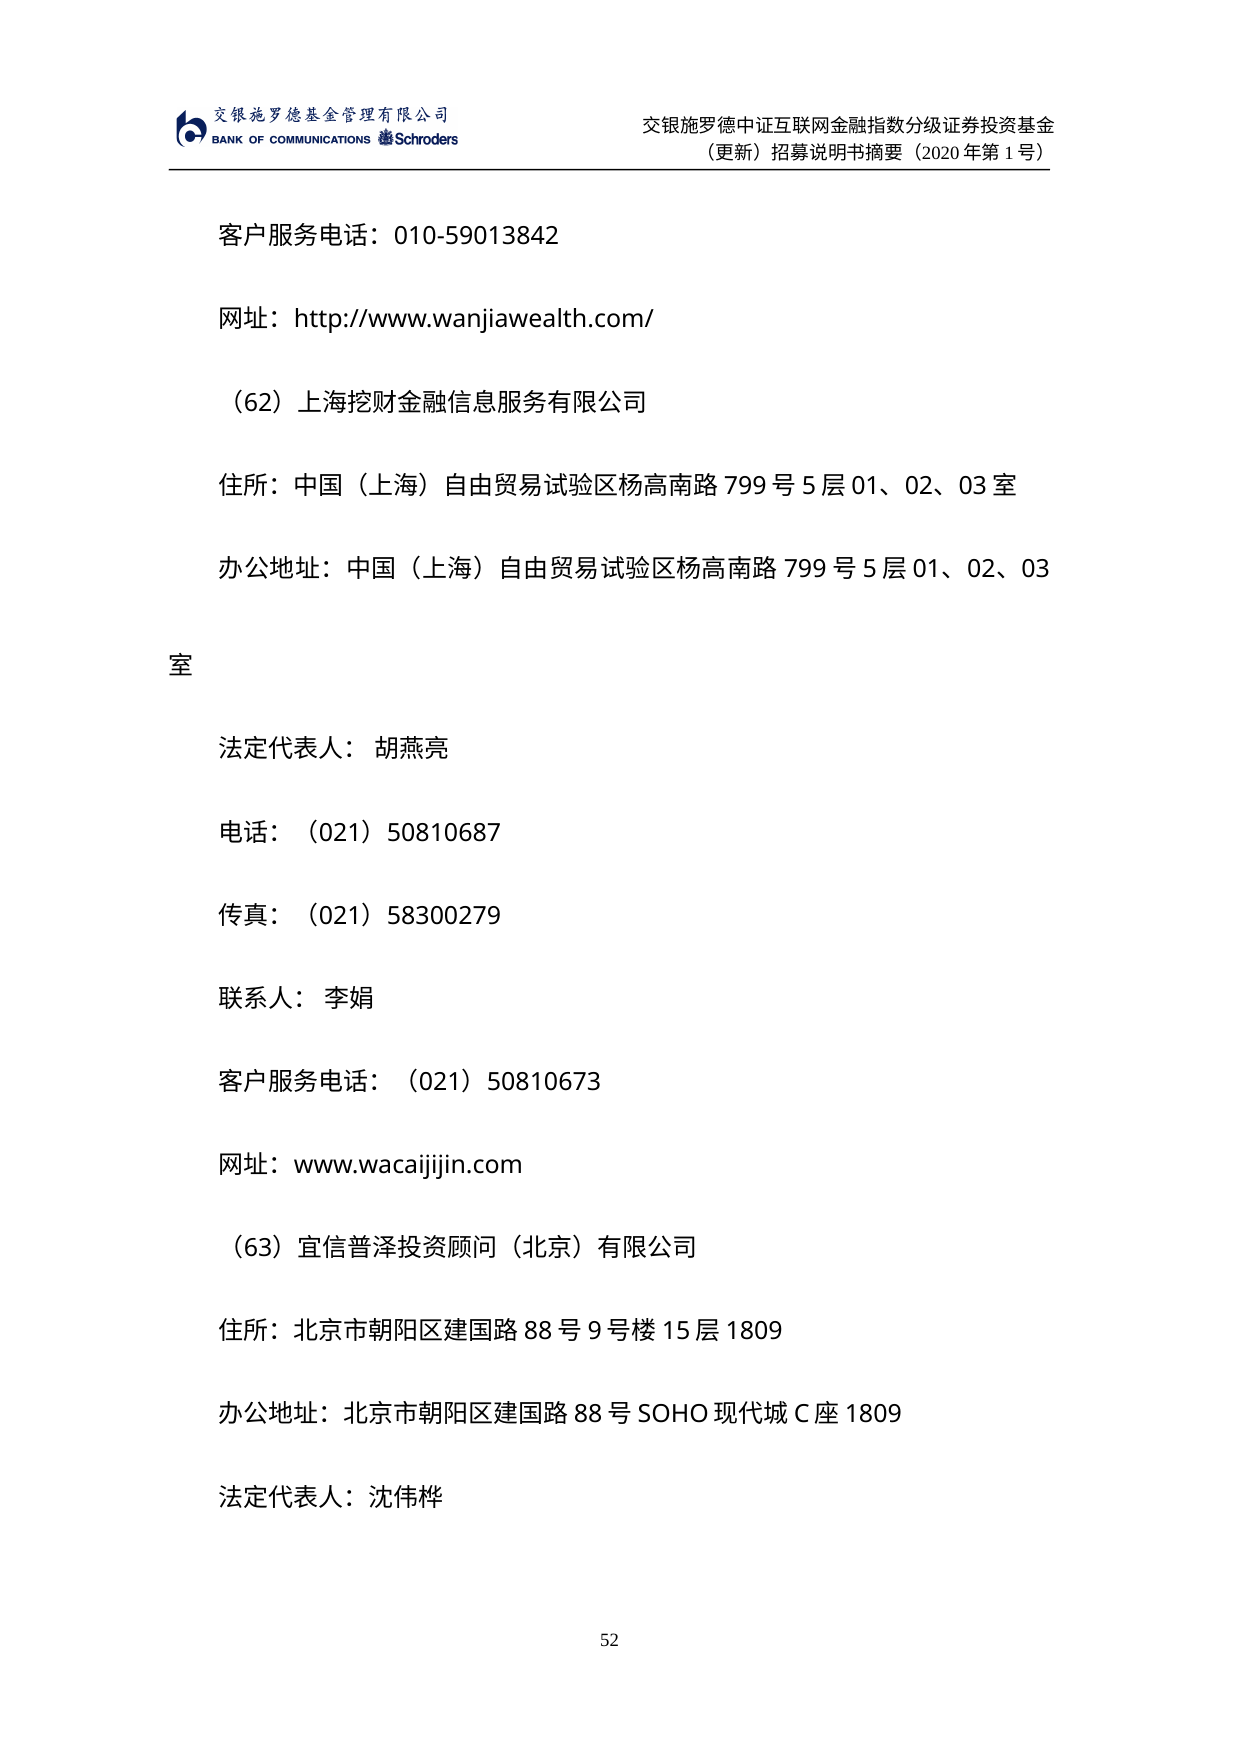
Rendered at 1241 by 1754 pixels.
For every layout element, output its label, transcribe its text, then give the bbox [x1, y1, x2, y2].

text 客户服务电话：（021）50810673 [169, 1047, 1050, 1112]
text （63）宜信普泽投资顾问（北京）有限公司 [169, 1213, 1050, 1278]
text 办公地址：中国（上海）自由贸易试验区杨高南路799号5层01、02、03室 [169, 534, 1050, 696]
text 住所：中国（上海）自由贸易试验区杨高南路799号5层01、02、03室 [169, 451, 1050, 516]
text 电话：（021）50810687 [169, 798, 1050, 863]
text 住所：北京市朝阳区建国路88号9号楼15层1809 [169, 1296, 1050, 1361]
text 传真：（021）58300279 [169, 881, 1050, 946]
text 网址：http://www.wanjiawealth.com/ [169, 284, 1050, 349]
text 办公地址：北京市朝阳区建国路88号SOHO现代城C座1809 [169, 1379, 1050, 1444]
picture [176, 107, 458, 147]
text （62）上海挖财金融信息服务有限公司 [169, 368, 1050, 433]
text 客户服务电话：010-59013842 [169, 201, 1050, 266]
text 网址：www.wacaijijin.com [169, 1130, 1050, 1195]
text 联系人： 李娟 [169, 964, 1050, 1029]
text 法定代表人：沈伟桦 [169, 1463, 1050, 1528]
text 法定代表人： 胡燕亮 [169, 714, 1050, 779]
